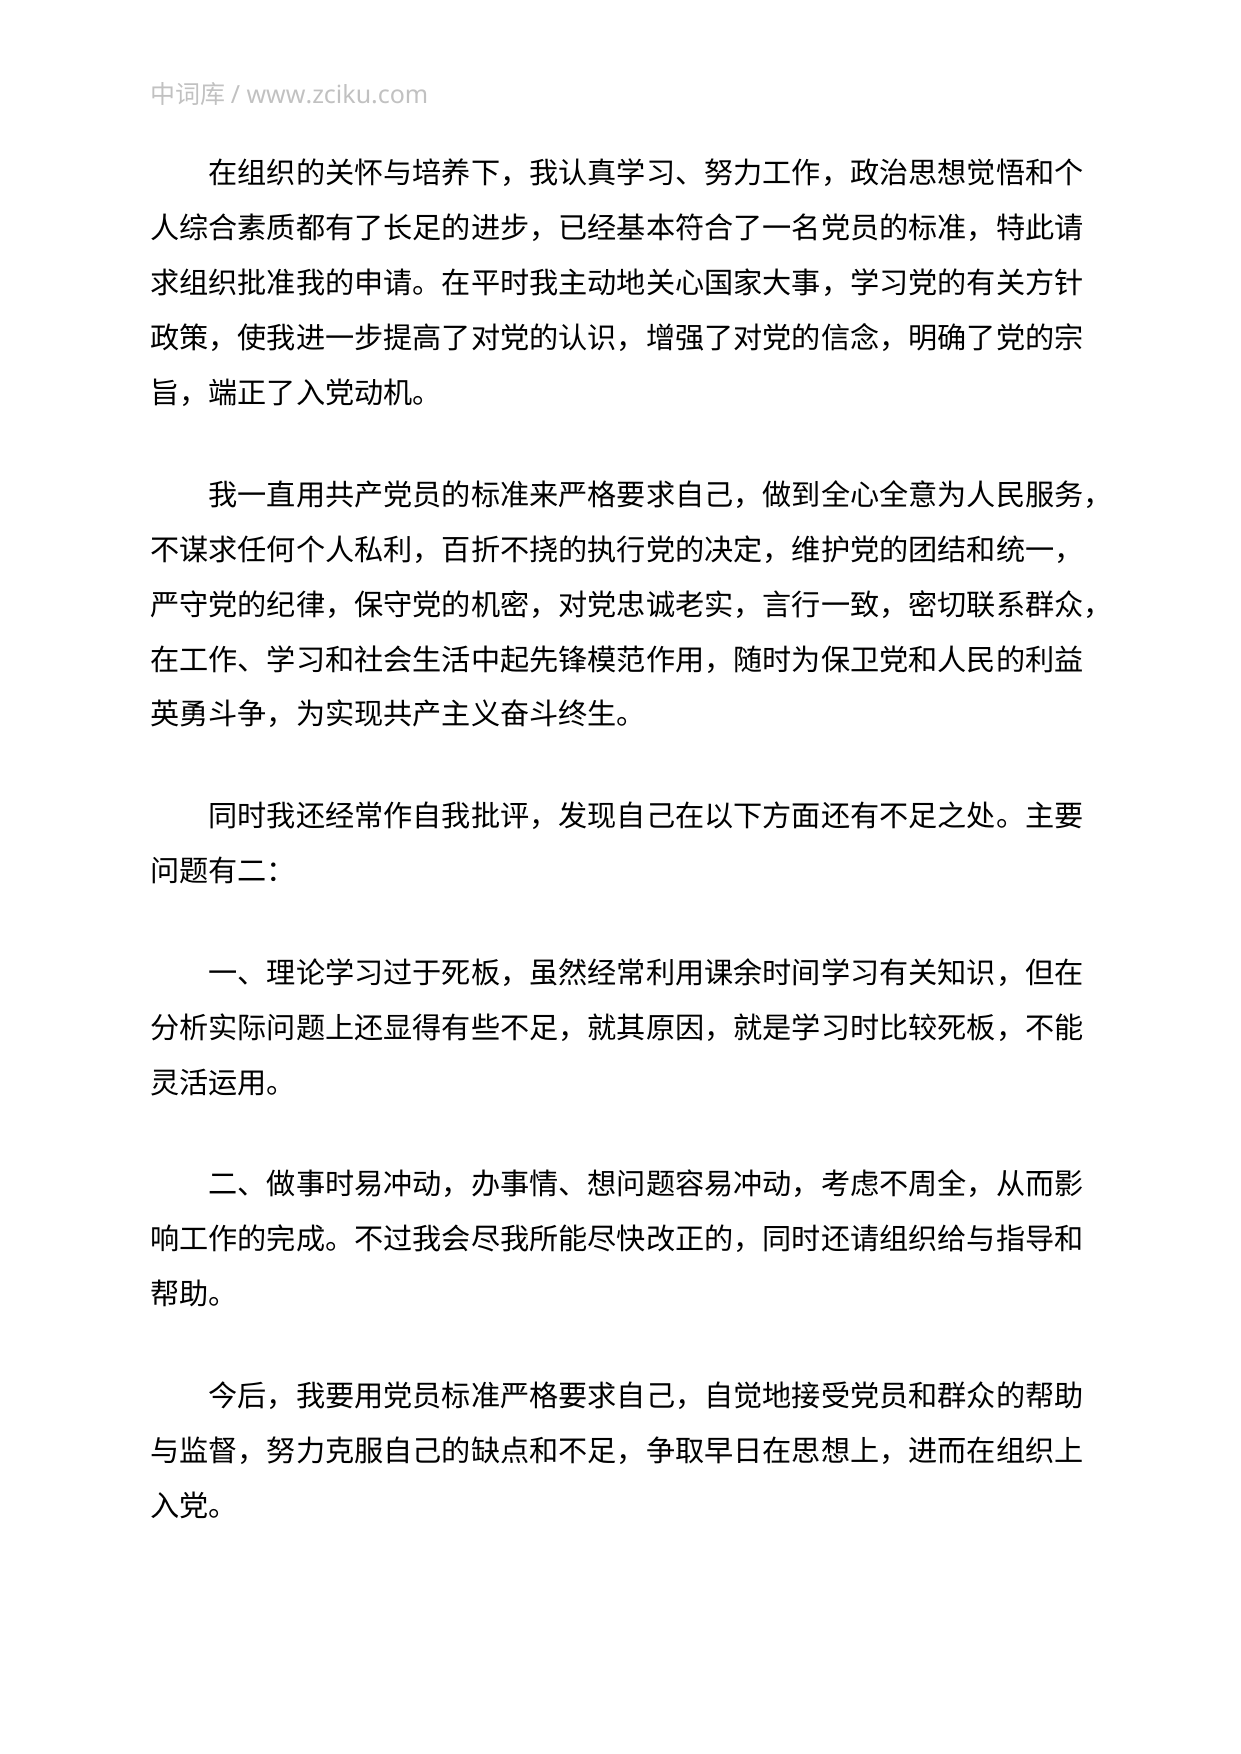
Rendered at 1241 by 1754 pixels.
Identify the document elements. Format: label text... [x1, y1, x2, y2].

text 我一直用共产党员的标准来严格要求自己，做到全心全意为人民服务，不谋求任何个人私利，百折不挠的执行党的决定，维护党的团结和统一，严守党的纪律，保守党的机密，对党忠诚老实，言行一致，密切联系群众，在工作、学习和社会生活中起先锋模范作用，随时为保卫党和人民的利益英勇斗争，为实现共产主义奋斗终生。 [150, 471, 1090, 733]
text 同时我还经常作自我批评，发现自己在以下方面还有不足之处。主要问题有二： [150, 793, 1090, 890]
text 二、做事时易冲动，办事情、想问题容易冲动，考虑不周全，从而影响工作的完成。不过我会尽我所能尽快改正的，同时还请组织给与指导和帮助。 [150, 1161, 1090, 1313]
text 在组织的关怀与培养下，我认真学习、努力工作，政治思想觉悟和个人综合素质都有了长足的进步，已经基本符合了一名党员的标准，特此请求组织批准我的申请。在平时我主动地关心国家大事，学习党的有关方针政策，使我进一步提高了对党的认识，增强了对党的信念，明确了党的宗旨，端正了入党动机。 [150, 150, 1090, 412]
text 今后，我要用党员标准严格要求自己，自觉地接受党员和群众的帮助与监督，努力克服自己的缺点和不足，争取早日在思想上，进而在组织上入党。 [150, 1372, 1090, 1524]
text 一、理论学习过于死板，虽然经常利用课余时间学习有关知识，但在分析实际问题上还显得有些不足，就其原因，就是学习时比较死板，不能灵活运用。 [150, 949, 1090, 1101]
